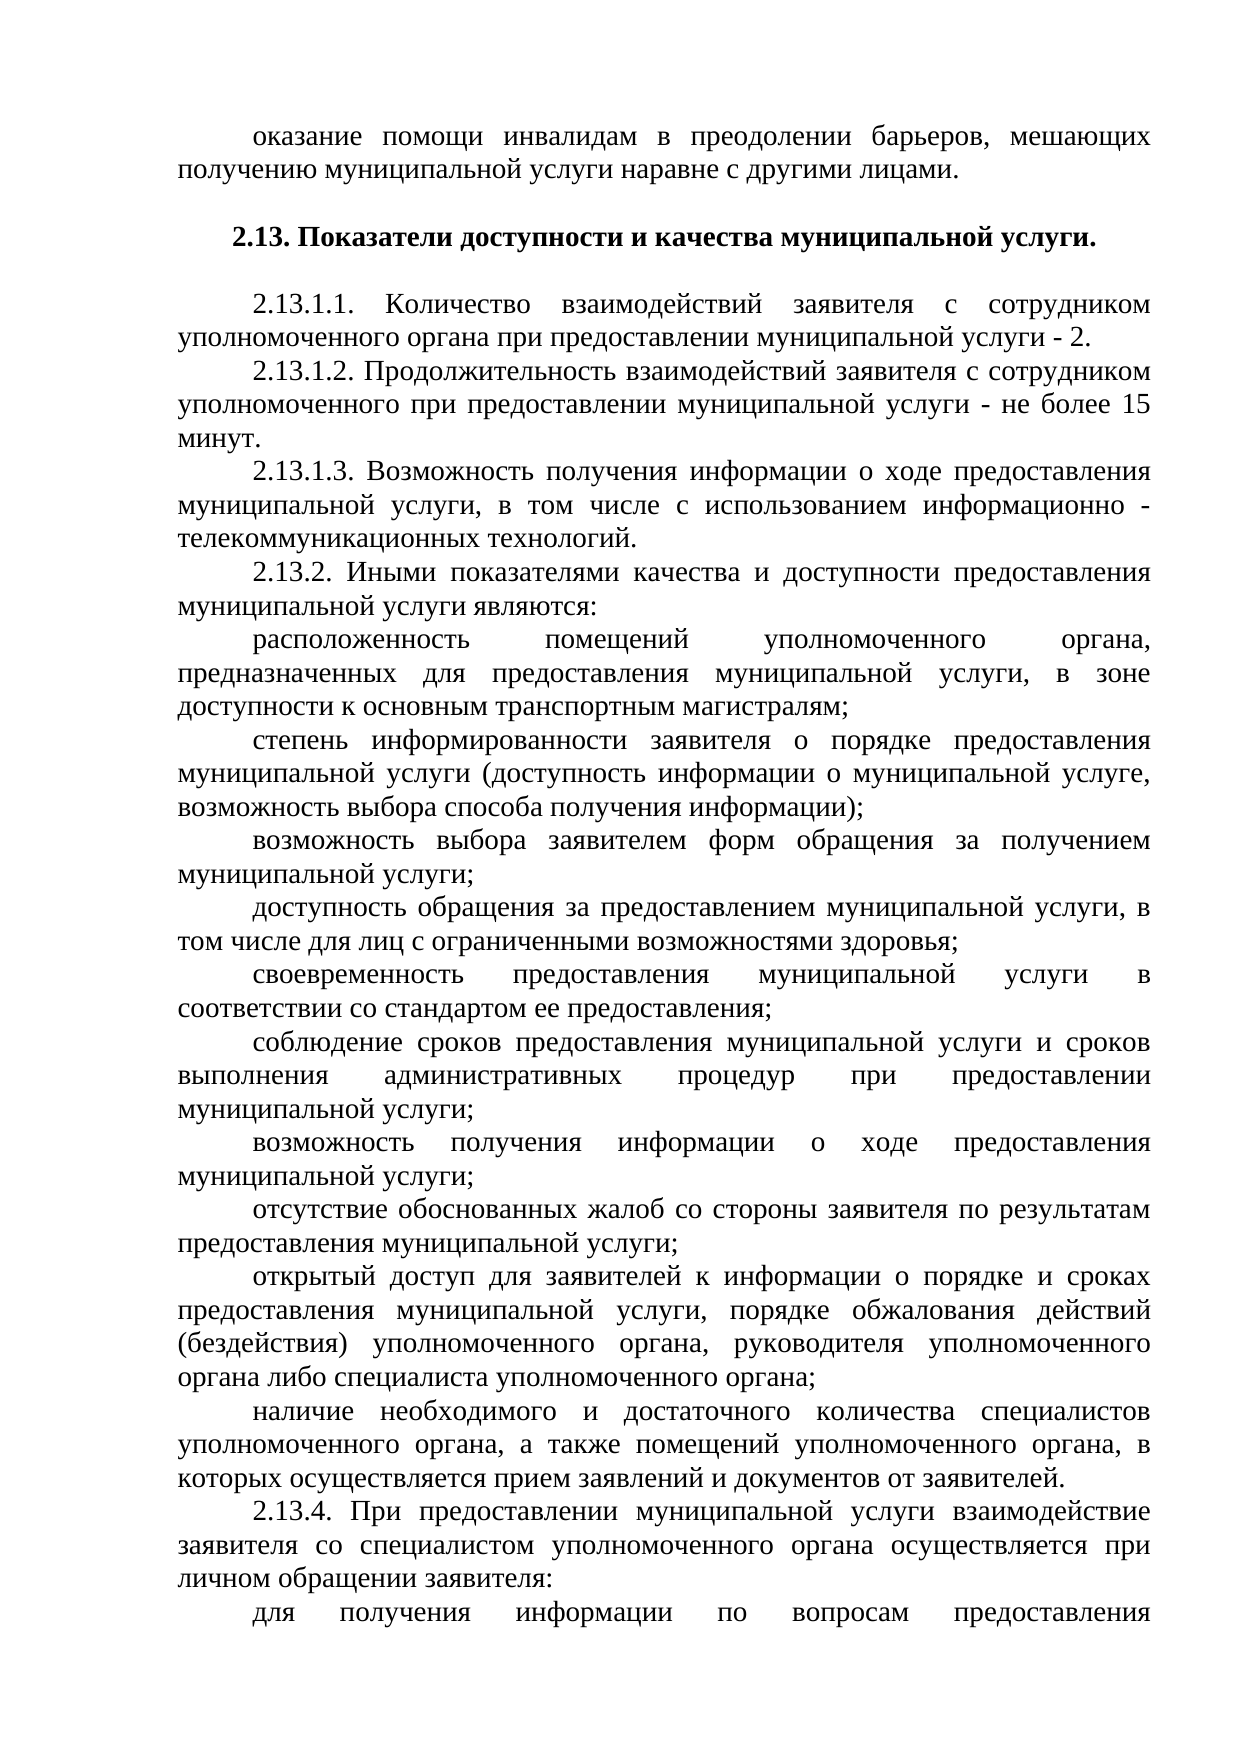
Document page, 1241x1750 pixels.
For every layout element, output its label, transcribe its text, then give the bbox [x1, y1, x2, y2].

text 2.13.4. При предоставлении муниципальной услуги взаимодействие заявителя со специалистом уполномоченного органа осуществляется при личном обращении заявителя: [177, 1493, 1152, 1594]
text 2.13.1.2. Продолжительность взаимодействий заявителя с сотрудником уполномоченного при предоставлении муниципальной услуги - не более 15 минут. [177, 353, 1152, 453]
text 2.13.2. Иными показателями качества и доступности предоставления муниципальной услуги являются: [177, 554, 1152, 621]
text наличие необходимого и достаточного количества специалистов уполномоченного органа, а также помещений уполномоченного органа, в которых осуществляется прием заявлений и документов от заявителей. [177, 1393, 1152, 1493]
text 2.13.1.1. Количество взаимодействий заявителя с сотрудником уполномоченного органа при предоставлении муниципальной услуги - 2. [177, 286, 1152, 353]
text доступность обращения за предоставлением муниципальной услуги, в том числе для лиц с ограниченными возможностями здоровья; [177, 889, 1152, 957]
text 2.13. Показатели доступности и качества муниципальной услуги. [177, 219, 1152, 252]
text соблюдение сроков предоставления муниципальной услуги и сроков выполнения административных процедур при предоставлении муниципальной услуги; [177, 1024, 1152, 1124]
text отсутствие обоснованных жалоб со стороны заявителя по результатам предоставления муниципальной услуги; [177, 1191, 1152, 1258]
text для получения информации по вопросам предоставления муниципальной услуги; [177, 1594, 1152, 1627]
text возможность получения информации о ходе предоставления муниципальной услуги; [177, 1124, 1152, 1191]
text открытый доступ для заявителей к информации о порядке и сроках предоставления муниципальной услуги, порядке обжалования действий (бездействия) уполномоченного органа, руководителя уполномоченного органа либо специалиста уполномоченного органа; [177, 1258, 1152, 1393]
text степень информированности заявителя о порядке предоставления муниципальной услуги (доступность информации о муниципальной услуге, возможность выбора способа получения информации); [177, 722, 1152, 822]
text расположенность помещений уполномоченного органа, предназначенных для предоставления муниципальной услуги, в зоне доступности к основным транспортным магистралям; [177, 621, 1152, 722]
text возможность выбора заявителем форм обращения за получением муниципальной услуги; [177, 822, 1152, 889]
text своевременность предоставления муниципальной услуги в соответствии со стандартом ее предоставления; [177, 957, 1152, 1024]
text оказание помощи инвалидам в преодолении барьеров, мешающих получению муниципальной услуги наравне с другими лицами. [177, 118, 1152, 185]
text 2.13.1.3. Возможность получения информации о ходе предоставления муниципальной услуги, в том числе с использованием информационно - телекоммуникационных технологий. [177, 453, 1152, 554]
